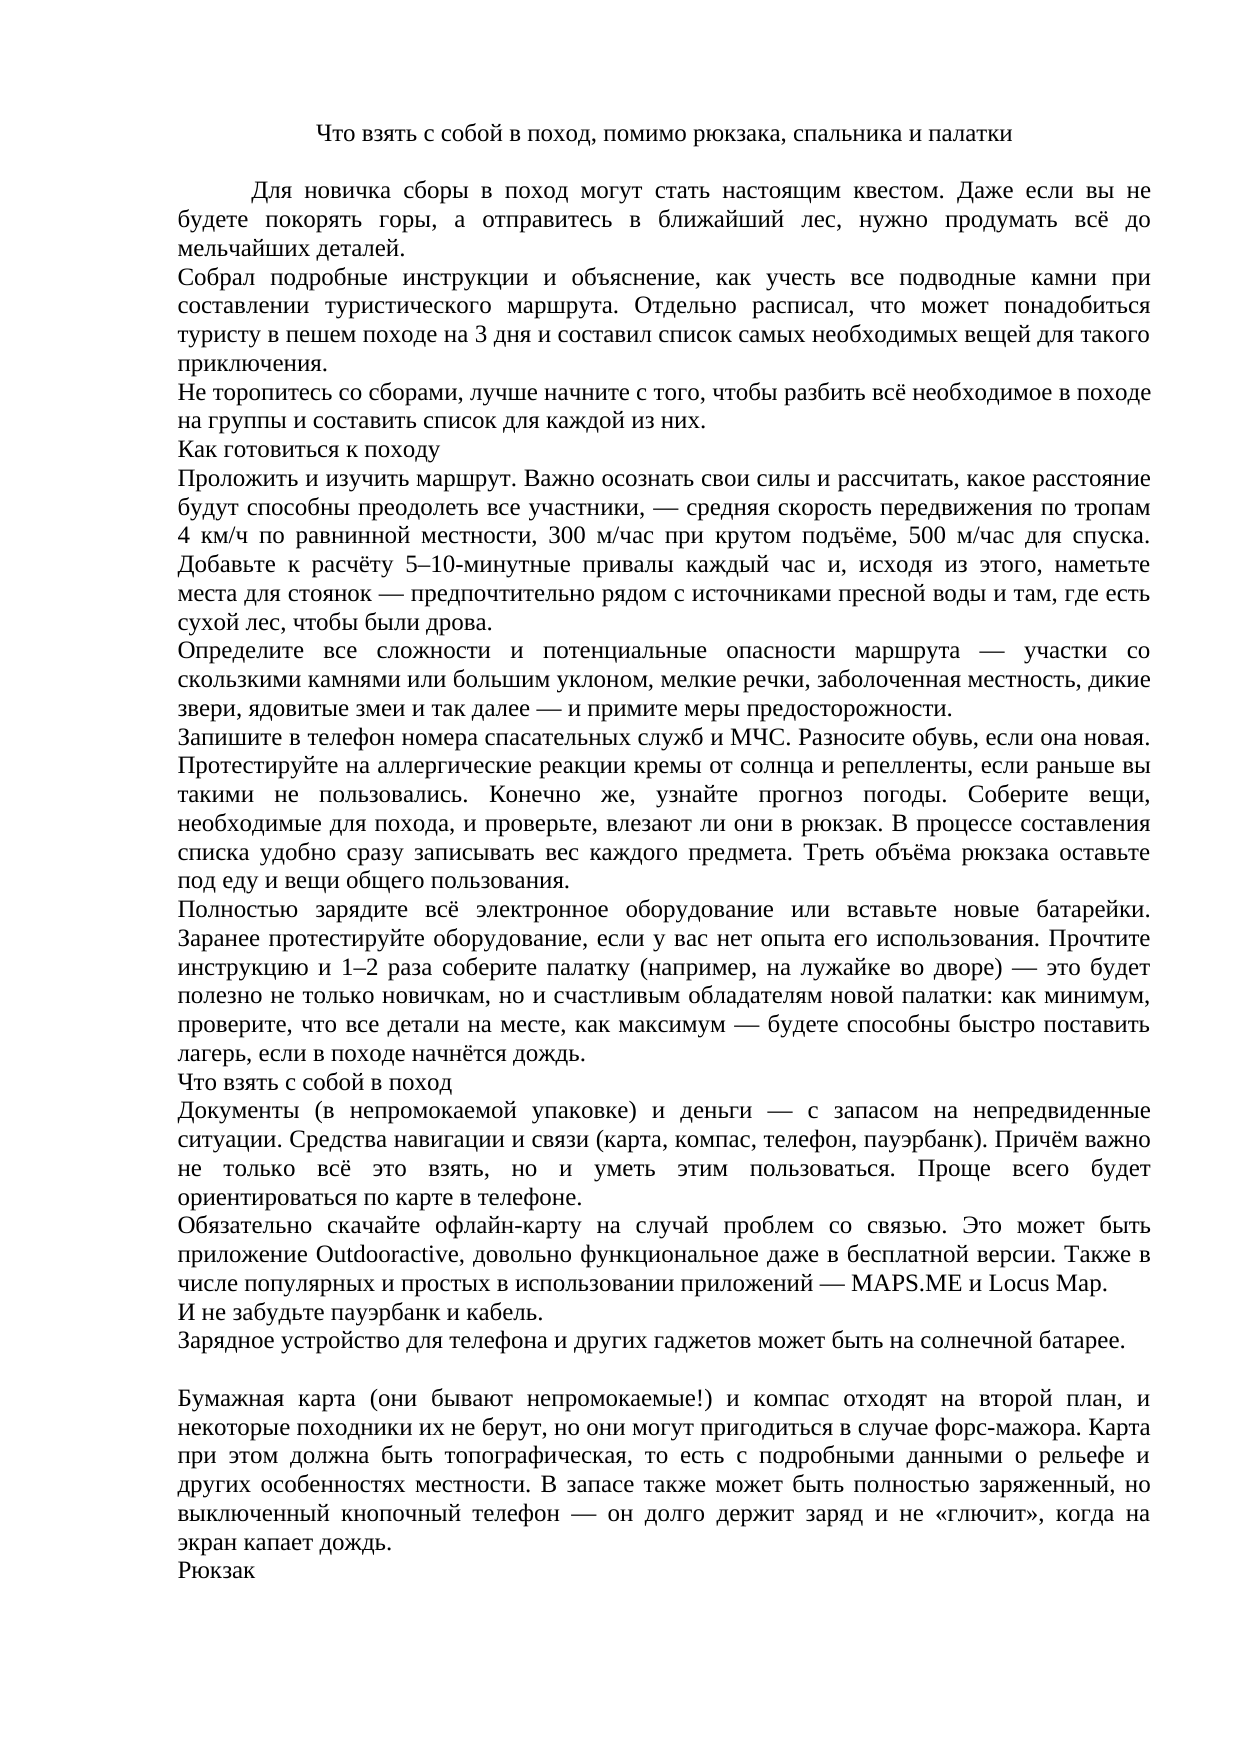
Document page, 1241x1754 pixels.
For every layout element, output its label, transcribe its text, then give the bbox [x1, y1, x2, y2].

text Проложить и изучить маршрут. Важно осознать свои силы и рассчитать, какое расстояние будут способны преодолеть все участники, — средняя скорость передвижения по тропам 4 км/ч по равнинной местности, 300 м/час при крутом подъёме, 500 м/час для спуска. Добавьте к расчёту 5–10-минутные привалы каждый час и, исходя из этого, наметьте места для стоянок — предпочтительно рядом с источниками пресной воды и там, где есть сухой лес, чтобы были дрова. [177, 463, 1152, 636]
text Для новичка сборы в поход могут стать настоящим квестом. Даже если вы не будете покорять горы, а отправитесь в ближайший лес, нужно продумать всё до мельчайших деталей. [177, 176, 1152, 262]
text Документы (в непромокаемой упаковке) и деньги — с запасом на непредвиденные ситуации. Средства навигации и связи (карта, компас, телефон, пауэрбанк). Причём важно не только всё это взять, но и уметь этим пользоваться. Проще всего будет ориентироваться по карте в телефоне. [177, 1096, 1152, 1211]
text Рюкзак [177, 1556, 1152, 1584]
text И не забудьте пауэрбанк и кабель. [177, 1297, 1152, 1326]
text Не торопитесь со сборами, лучше начните с того, чтобы разбить всё необходимое в походе на группы и составить список для каждой из них. [177, 377, 1152, 434]
text Бумажная карта (они бывают непромокаемые!) и компас отходят на второй план, и некоторые походники их не берут, но они могут пригодиться в случае форс-мажора. Карта при этом должна быть топографическая, то есть с подробными данными о рельефе и других особенностях местности. В запасе также может быть полностью заряженный, но выключенный кнопочный телефон — он долго держит заряд и не «глючит», когда на экран капает дождь. [177, 1383, 1152, 1556]
text Запишите в телефон номера спасательных служб и МЧС. Разносите обувь, если она новая. Протестируйте на аллергические реакции кремы от солнца и репелленты, если раньше вы такими не пользовались. Конечно же, узнайте прогноз погоды. Соберите вещи, необходимые для похода, и проверьте, влезают ли они в рюкзак. В процессе составления списка удобно сразу записывать вес каждого предмета. Треть объёма рюкзака оставьте под еду и вещи общего пользования. [177, 722, 1152, 894]
text Что взять с собой в поход, помимо рюкзака, спальника и палатки [177, 118, 1152, 147]
text Зарядное устройство для телефона и других гаджетов может быть на солнечной батарее. [177, 1326, 1152, 1354]
text Что взять с собой в поход [177, 1067, 1152, 1096]
text Определите все сложности и потенциальные опасности маршрута — участки со скользкими камнями или большим уклоном, мелкие речки, заболоченная местность, дикие звери, ядовитые змеи и так далее — и примите меры предосторожности. [177, 636, 1152, 722]
text Собрал подробные инструкции и объяснение, как учесть все подводные камни при составлении туристического маршрута. Отдельно расписал, что может понадобиться туристу в пешем походе на 3 дня и составил список самых необходимых вещей для такого приключения. [177, 262, 1152, 377]
text Как готовиться к походу [177, 434, 1152, 463]
text Полностью зарядите всё электронное оборудование или вставьте новые батарейки. Заранее протестируйте оборудование, если у вас нет опыта его использования. Прочтите инструкцию и 1–2 раза соберите палатку (например, на лужайке во дворе) — это будет полезно не только новичкам, но и счастливым обладателям новой палатки: как минимум, проверите, что все детали на месте, как максимум — будете способны быстро поставить лагерь, если в походе начнётся дождь. [177, 894, 1152, 1067]
text Обязательно скачайте офлайн-карту на случай проблем со связью. Это может быть приложение Outdooractive, довольно функциональное даже в бесплатной версии. Также в числе популярных и простых в использовании приложений — MAPS.ME и Locus Map. [177, 1211, 1152, 1297]
